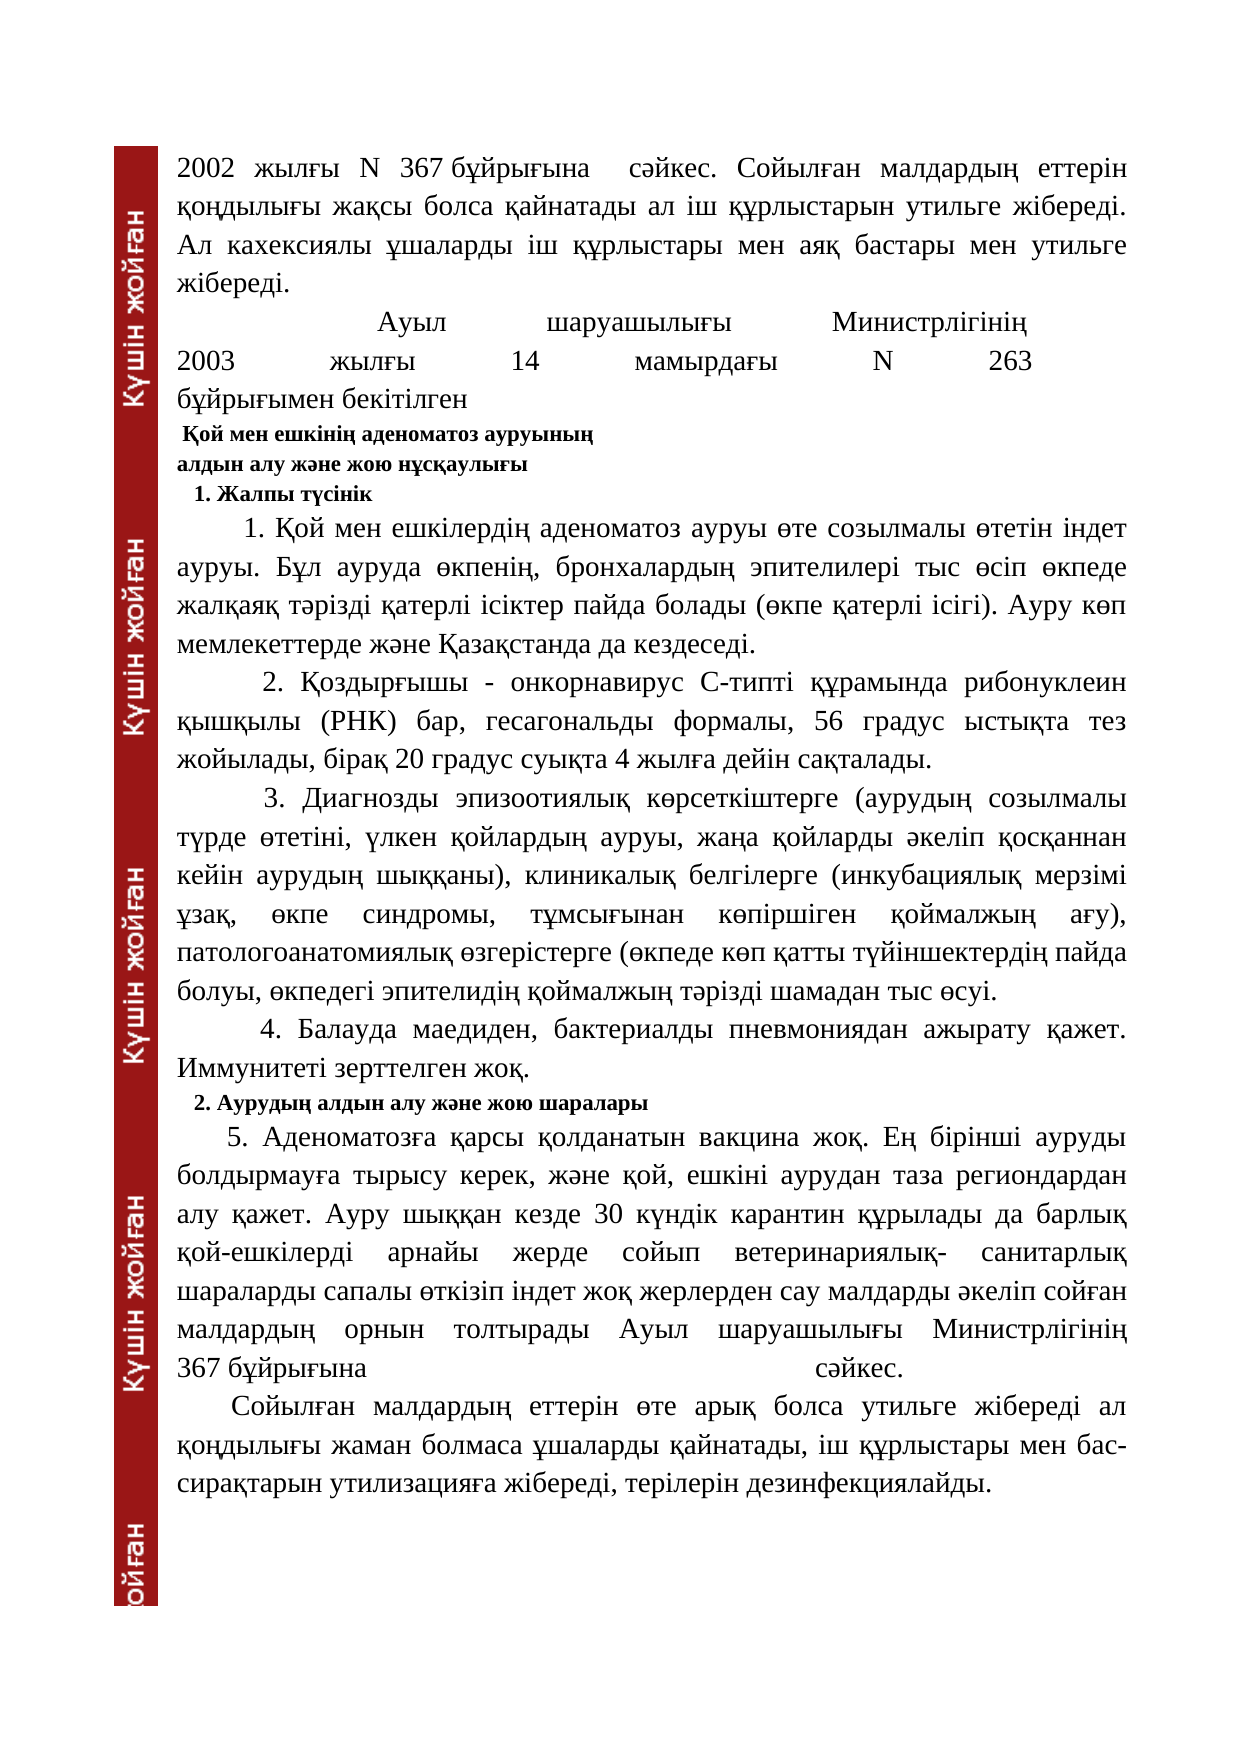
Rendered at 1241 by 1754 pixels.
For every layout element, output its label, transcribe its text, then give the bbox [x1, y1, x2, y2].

picture [114, 476, 158, 480]
picture [114, 146, 158, 150]
text 2. Аурудың алдын алу және жою шаралары [112, 1088, 1128, 1115]
text 2. Қоздырғышы - онкорнавирус С-типтi құрамында рибонуклеин қышқылы (РНК) бар, гесагональды формалы, 56 градус ыстықта тез жойылады, бiрақ 20 градус суықта 4 жылға дейiн сақталады. [112, 664, 1128, 775]
picture [114, 1499, 158, 1606]
text 1. Қой мен ешкiлердiң аденоматоз ауруы өте созылмалы өтетiн iндет ауруы. Бұл ауруда өкпенiң, бронхалардың эпителилерi тыс өсiп өкпеде жалқаяқ тәрiздi қатерлi iсiктер пайда болады (өкпе қатерлi iсiгi). Ауру көп мемлекеттерде және Қазақстанда да кездеседi. [112, 510, 1128, 659]
text 5. Аденоматозға қарсы қолданатын вакцина жоқ. Ең бiрiншi ауруды болдырмауға тырысу керек, және қой, ешкiнi аурудан таза региондардан алу қажет. Ауру шыққан кезде 30 күндiк карантин құрылады да барлық қой-ешкiлердi арнайы жерде сойып ветеринариялық- санитарлық шараларды caпалы өткiзiп iндет жоқ жерлерден сау малдарды әкелiп сойған малдардың орнын толтырады Ауыл шаруашылығы Министрлiгiнiң 367 бұйрығына сәйкес. Сойылған малдардың еттерiн өте арық болса утильге жiбередi ал қоңдылығы жаман болмаса ұшаларды қайнатады, iш құрлыстары мен бас-сирақтарын утилизацияға жiбередi, терiлерiн дезинфекциялайды. [112, 1119, 1128, 1499]
picture [114, 1115, 158, 1119]
text 4. Балауда маедиден, бактериалды пневмониядан ажырату қажет. Иммунитетi зерттелген жоқ. [112, 1011, 1128, 1083]
text Ауыл шаруашылығы Министрлiгiнiң 2003 жылғы 14 мамырдағы N 263 бұйрығымен бекiтiлген [112, 304, 1128, 415]
text Қой мен ешкiнiң аденоматоз ауруының алдын алу және жою нұсқаулығы [112, 420, 1128, 476]
text 3. Диагнозды эпизоотиялық көрсеткiштерге (аурудың созылмалы түрде өтетiнi, үлкен қойлардың ауруы, жаңа қойларды әкелiп қосқаннан кейiн аурудың шыққаны), клиникалық белгiлерге (инкубациялық мерзiмi ұзақ, өкпе синдромы, тұмсығынан көпiршiген қоймалжың ағу), патологоанатомиялық өзгерiстерге (өкпеде көп қатты түйiншектердiң пайда болуы, өкпедегi эпителидiң қоймалжың тәрiздi шамадан тыс өсуi. [112, 780, 1128, 1006]
picture [114, 299, 158, 304]
picture [114, 1006, 158, 1011]
picture [114, 1083, 158, 1088]
text 1. Жалпы түсiнiк [112, 480, 1128, 507]
picture [114, 415, 158, 420]
picture [114, 659, 158, 664]
picture [114, 775, 158, 780]
